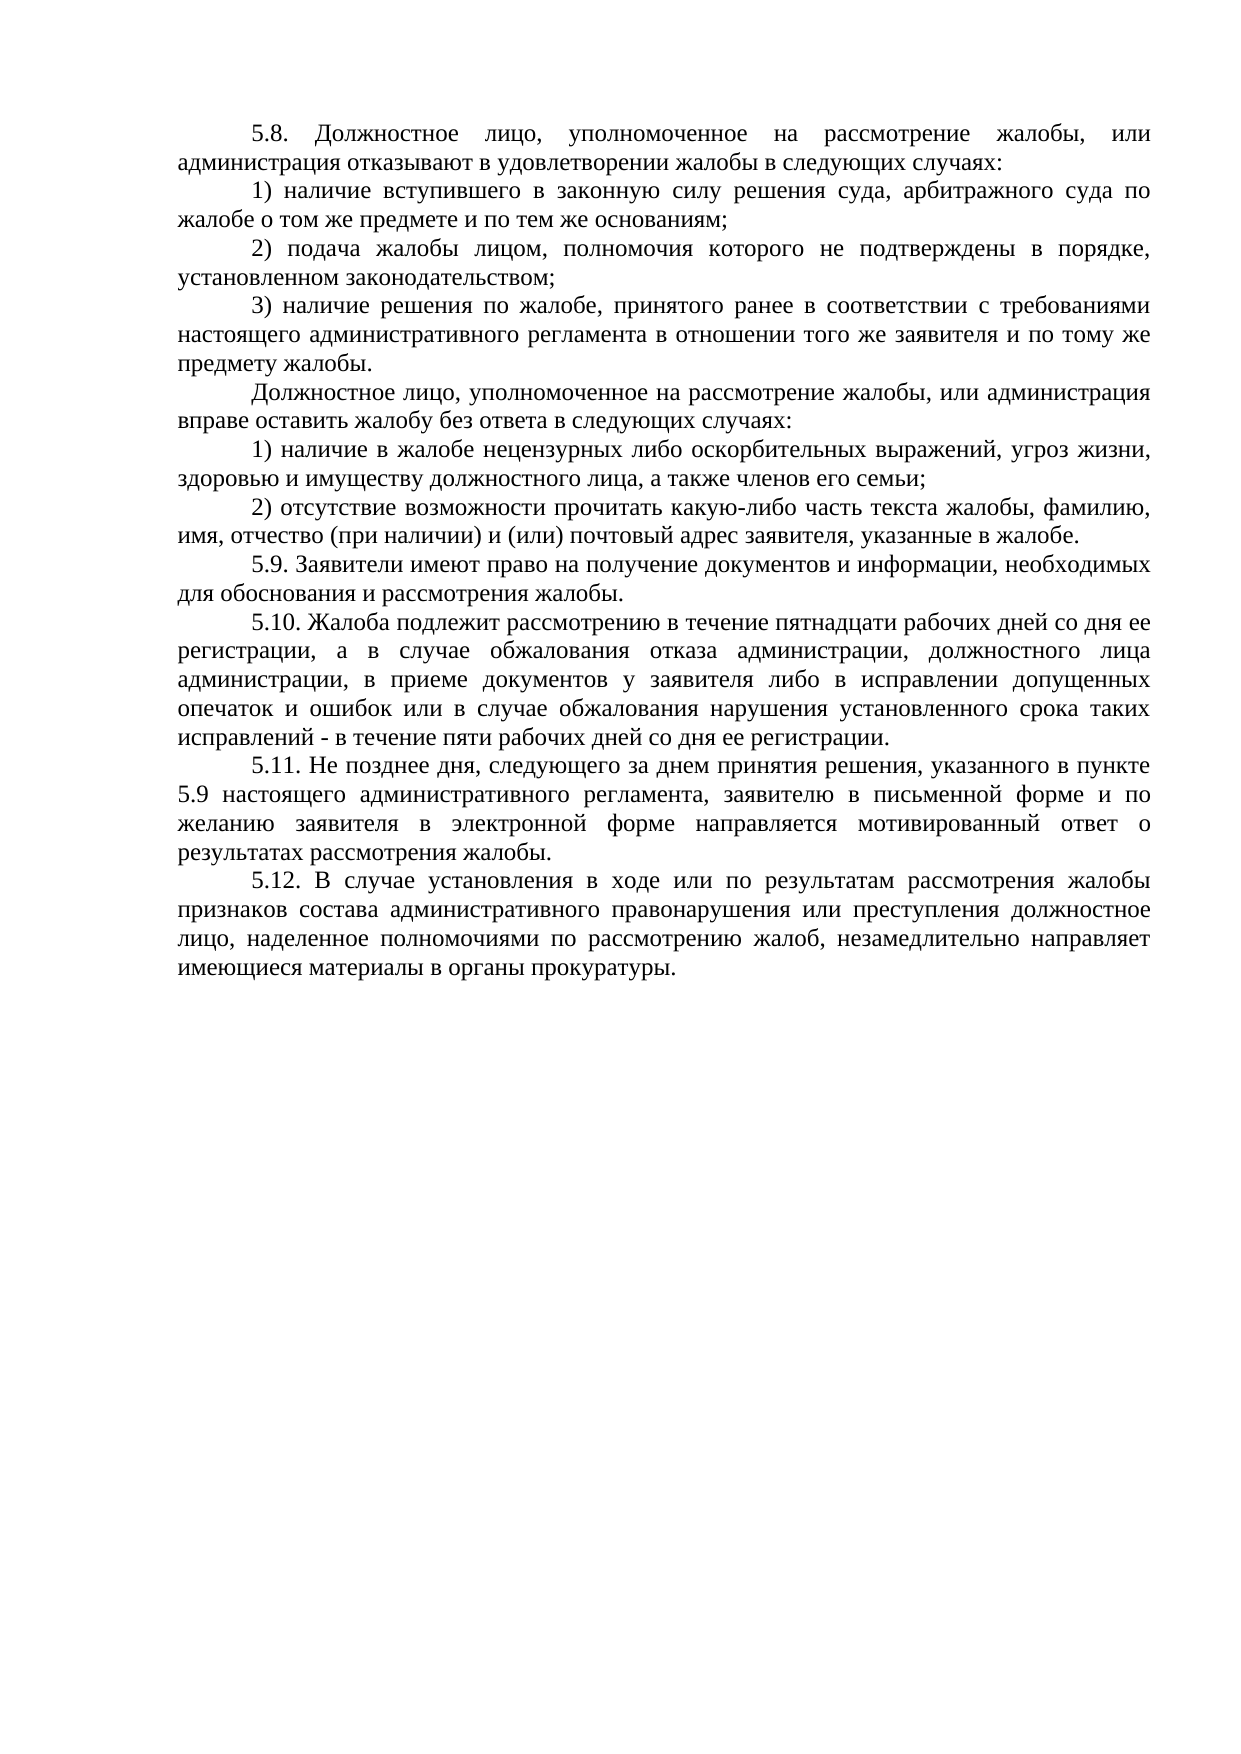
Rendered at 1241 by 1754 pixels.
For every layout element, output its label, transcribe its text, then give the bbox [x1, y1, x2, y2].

text 5.9. Заявители имеют право на получение документов и информации, необходимых для обоснования и рассмотрения жалобы. [177, 549, 1152, 607]
text 2) отсутствие возможности прочитать какую-либо часть текста жалобы, фамилию, имя, отчество (при наличии) и (или) почтовый адрес заявителя, указанные в жалобе. [177, 492, 1152, 549]
text 5.10. Жалоба подлежит рассмотрению в течение пятнадцати рабочих дней со дня ее регистрации, а в случае обжалования отказа администрации, должностного лица администрации, в приеме документов у заявителя либо в исправлении допущенных опечаток и ошибок или в случае обжалования нарушения установленного срока таких исправлений - в течение пяти рабочих дней со дня ее регистрации. [177, 607, 1152, 751]
text 5.12. В случае установления в ходе или по результатам рассмотрения жалобы признаков состава административного правонарушения или преступления должностное лицо, наделенное полномочиями по рассмотрению жалоб, незамедлительно направляет имеющиеся материалы в органы прокуратуры. [177, 866, 1152, 981]
text 3) наличие решения по жалобе, принятого ранее в соответствии с требованиями настоящего административного регламента в отношении того же заявителя и по тому же предмету жалобы. [177, 291, 1152, 377]
text 5.11. Не позднее дня, следующего за днем принятия решения, указанного в пункте 5.9 настоящего административного регламента, заявителю в письменной форме и по желанию заявителя в электронной форме направляется мотивированный ответ о результатах рассмотрения жалобы. [177, 751, 1152, 866]
text 1) наличие в жалобе нецензурных либо оскорбительных выражений, угроз жизни, здоровью и имуществу должностного лица, а также членов его семьи; [177, 434, 1152, 492]
text 2) подача жалобы лицом, полномочия которого не подтверждены в порядке, установленном законодательством; [177, 233, 1152, 291]
text 1) наличие вступившего в законную силу решения суда, арбитражного суда по жалобе о том же предмете и по тем же основаниям; [177, 176, 1152, 233]
text Должностное лицо, уполномоченное на рассмотрение жалобы, или администрация вправе оставить жалобу без ответа в следующих случаях: [177, 377, 1152, 434]
text 5.8. Должностное лицо, уполномоченное на рассмотрение жалобы, или администрация отказывают в удовлетворении жалобы в следующих случаях: [177, 118, 1152, 176]
